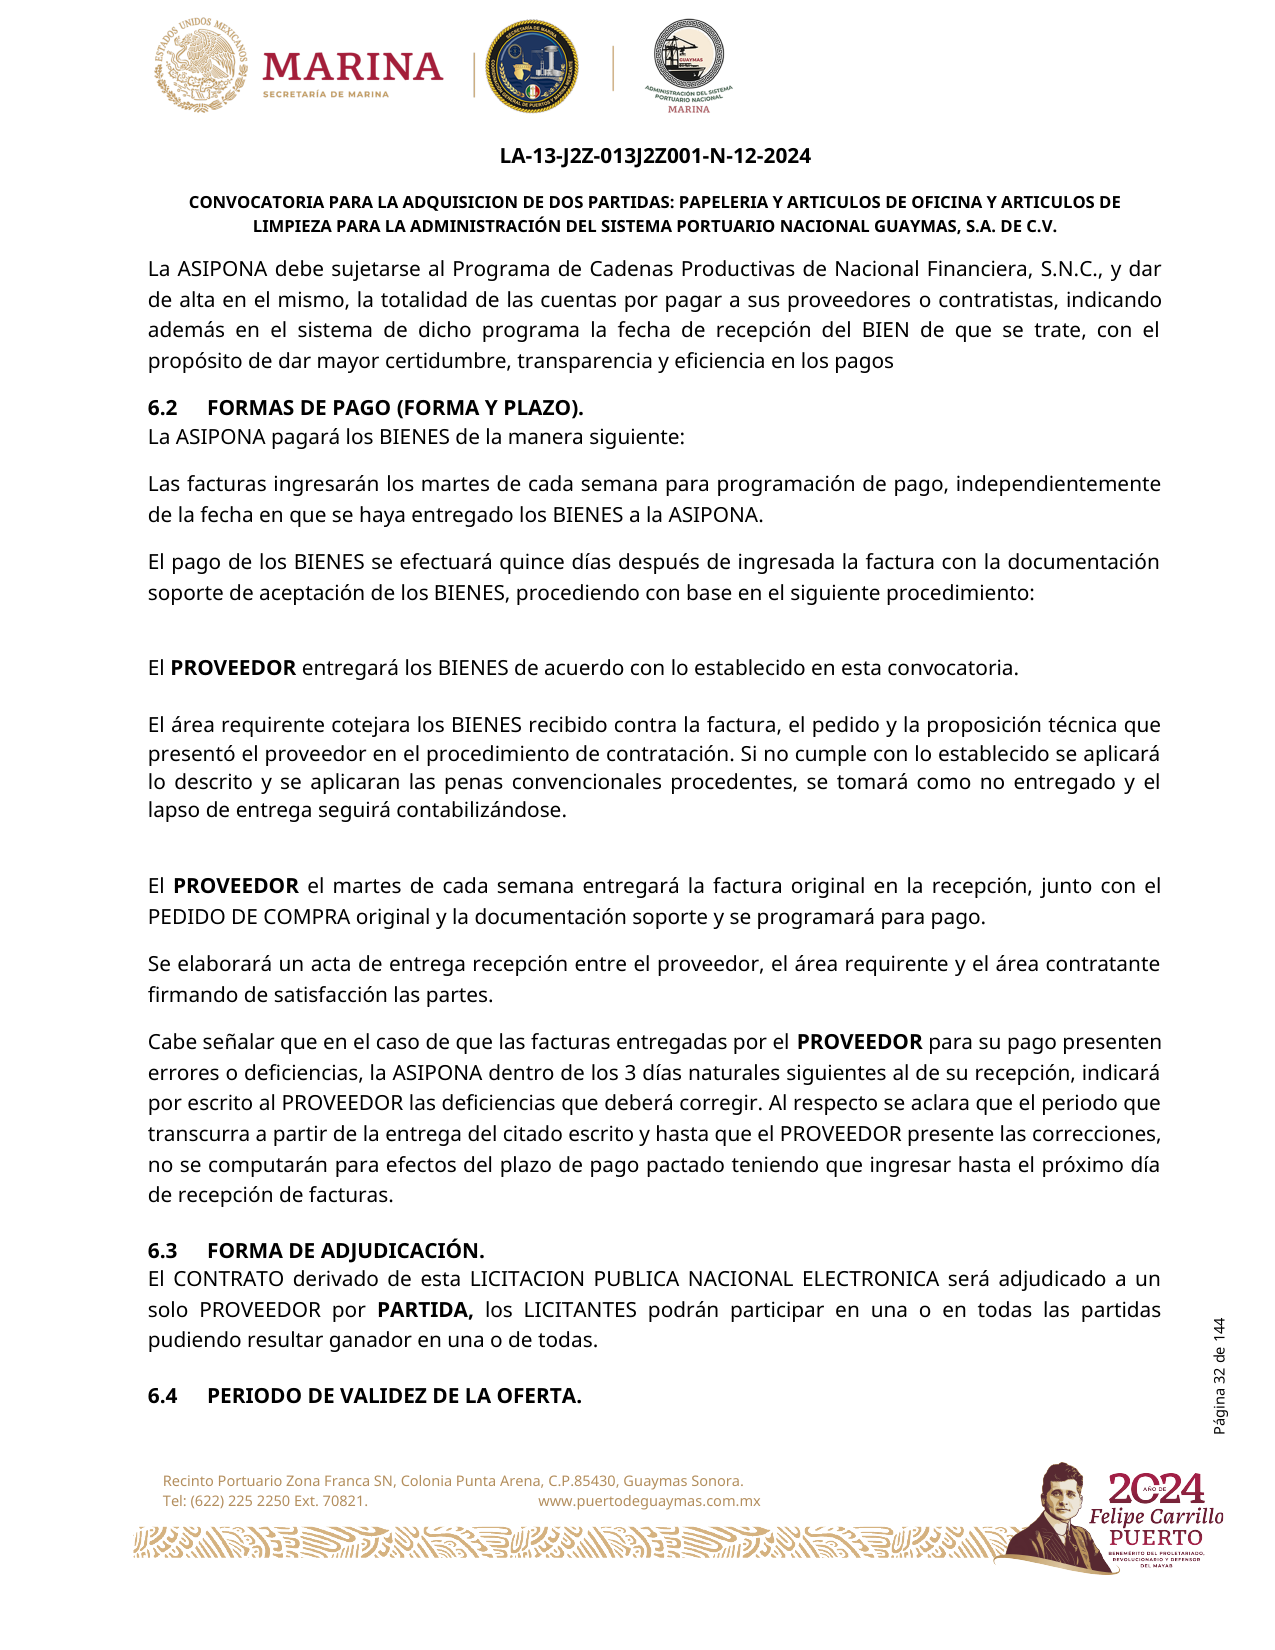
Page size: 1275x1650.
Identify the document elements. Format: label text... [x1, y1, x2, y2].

text El PROVEEDOR entregará los BIENES de acuerdo con lo establecido en esta convocatoria. [148, 653, 1162, 682]
text Se elaborará un acta de entrega recepción entre el proveedor, el área requirente y el área contratante firmando de satisfacción las partes. [148, 949, 1162, 1008]
text La ASIPONA pagará los BIENES de la manera siguiente: [148, 422, 1162, 450]
text Cabe señalar que en el caso de que las facturas entregadas por el PROVEEDOR para su pago presenten errores o deficiencias, la ASIPONA dentro de los 3 días naturales siguientes al de su recepción, indicará por escrito al PROVEEDOR las deficiencias que deberá corregir. Al respecto se aclara que el periodo que transcurra a partir de la entrega del citado escrito y hasta que el PROVEEDOR presente las correcciones, no se computarán para efectos del plazo de pago pactado teniendo que ingresar hasta el próximo día de recepción de facturas. [148, 1027, 1162, 1209]
picture [147, 13, 753, 121]
text Las facturas ingresarán los martes de cada semana para programación de pago, independientemente de la fecha en que se haya entregado los BIENES a la ASIPONA. [148, 469, 1162, 528]
text El CONTRATO derivado de esta LICITACION PUBLICA NACIONAL ELECTRONICA será adjudicado a un solo PROVEEDOR por PARTIDA, los LICITANTES podrán participar en una o en todas las partidas pudiendo resultar ganador en una o de todas. [148, 1264, 1162, 1354]
list FORMA DE ADJUDICACIÓN. [148, 1236, 1162, 1264]
list FORMAS DE PAGO (FORMA Y PLAZO). [148, 393, 1162, 422]
text El PROVEEDOR el martes de cada semana entregará la factura original en la recepción, junto con el PEDIDO DE COMPRA original y la documentación soporte y se programará para pago. [148, 871, 1162, 930]
list PERIODO DE VALIDEZ DE LA OFERTA. [148, 1381, 1162, 1410]
text La ASIPONA debe sujetarse al Programa de Cadenas Productivas de Nacional Financiera, S.N.C., y dar de alta en el mismo, la totalidad de las cuentas por pagar a sus proveedores o contratistas, indicando además en el sistema de dicho programa la fecha de recepción del BIEN de que se trate, con el propósito de dar mayor certidumbre, transparencia y eficiencia en los pagos [148, 254, 1162, 374]
text El pago de los BIENES se efectuará quince días después de ingresada la factura con la documentación soporte de aceptación de los BIENES, procediendo con base en el siguiente procedimiento: [148, 547, 1162, 606]
picture [132, 1462, 1224, 1575]
text El área requirente cotejara los BIENES recibido contra la factura, el pedido y la proposición técnica que presentó el proveedor en el procedimiento de contratación. Si no cumple con lo establecido se aplicará lo descrito y se aplicaran las penas convencionales procedentes, se tomará como no entregado y el lapso de entrega seguirá contabilizándose. [148, 710, 1162, 824]
